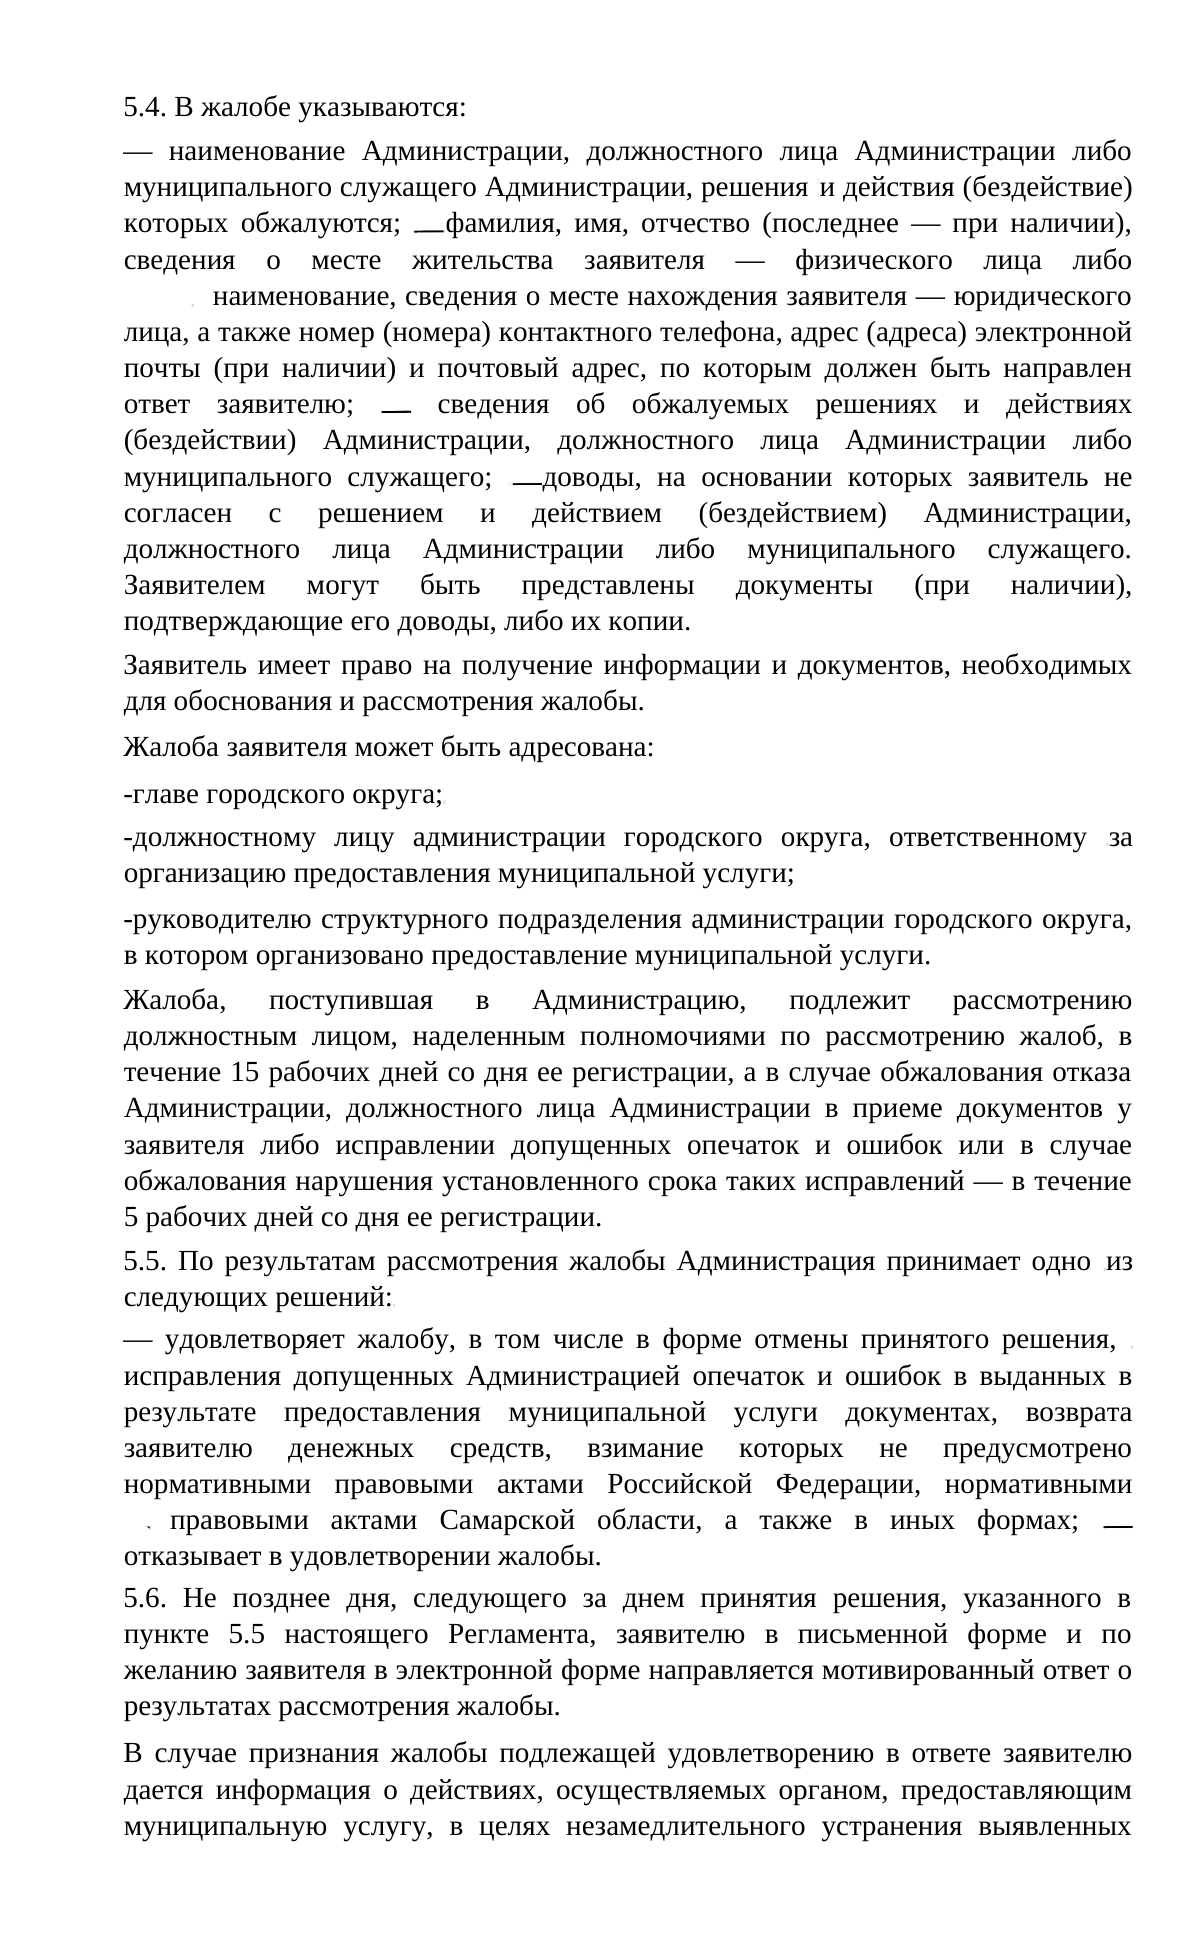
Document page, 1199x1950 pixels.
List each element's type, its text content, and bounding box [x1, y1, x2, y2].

text -должностному лицу администрации городского округа, ответственному за организацию предоставления муниципальной услуги; [123, 819, 1133, 888]
text — наименование Администрации, должностного лица Администрации либо муниципального служащего Администрации, решения и действия (бездействие) которых обжалуются; фамилия, имя, отчество (последнее — при наличии), сведения о месте жительства заявителя — физического лица либо наименование, сведения о месте нахождения заявителя — юридического лица, а также номер (номера) контактного телефона, адрес (адреса) электронной почты (при наличии) и почтовый адрес, по которым должен быть направлен ответ заявителю; сведения об обжалуемых решениях и действиях (бездействии) Администрации, должностного лица Администрации либо муниципального служащего; доводы, на основании которых заявитель не согласен с решением и действием (бездействием) Администрации, должностного лица Администрации либо муниципального служащего. Заявителем могут быть представлены документы (при наличии), подтверждающие его доводы, либо их копии. [123, 133, 1133, 637]
text 5.4. В жалобе указываются: [123, 89, 1133, 122]
text 5.5. По результатам рассмотрения жалобы Администрация принимает одно из следующих решений: [123, 1243, 1133, 1313]
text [123, 1736, 1133, 1841]
picture [508, 481, 543, 486]
picture [1102, 1526, 1133, 1530]
text 5.6. Не позднее дня, следующего за днем принятия решения, указанного в пункте 5.5 настоящего Регламента, заявителю в письменной форме и по желанию заявителя в электронной форме направляется мотивированный ответ о результатах рассмотрения жалобы. [123, 1580, 1133, 1722]
text Заявитель имеет право на получение информации и документов, необходимых для обоснования и рассмотрения жалобы. [123, 647, 1133, 717]
text Жалоба, поступившая в Администрацию, подлежит рассмотрению должностным лицом, наделенным полномочиями по рассмотрению жалоб, в течение 15 рабочих дней со дня ее регистрации, а в случае обжалования отказа Администрации, должностного лица Администрации в приеме документов у заявителя либо исправлении допущенных опечаток и ошибок или в случае обжалования нарушения установленного срока таких исправлений — в течение 5 рабочих дней со дня ее регистрации. [123, 982, 1133, 1233]
text — удовлетворяет жалобу, в том числе в форме отмены принятого решения, исправления допущенных Администрацией опечаток и ошибок в выданных в результате предоставления муниципальной услуги документах, возврата заявителю денежных средств, взимание которых не предусмотрено нормативными правовыми актами Российской Федерации, нормативными правовыми актами Самарской области, а также в иных формах; отказывает в удовлетворении жалобы. [123, 1321, 1133, 1572]
text Жалоба заявителя может быть адресована: [123, 729, 1133, 763]
text -главе городского округа; [123, 776, 1133, 809]
text -руководителю структурного подразделения администрации городского округа, в котором организовано предоставление муниципальной услуги. [123, 901, 1133, 971]
picture [380, 410, 412, 414]
